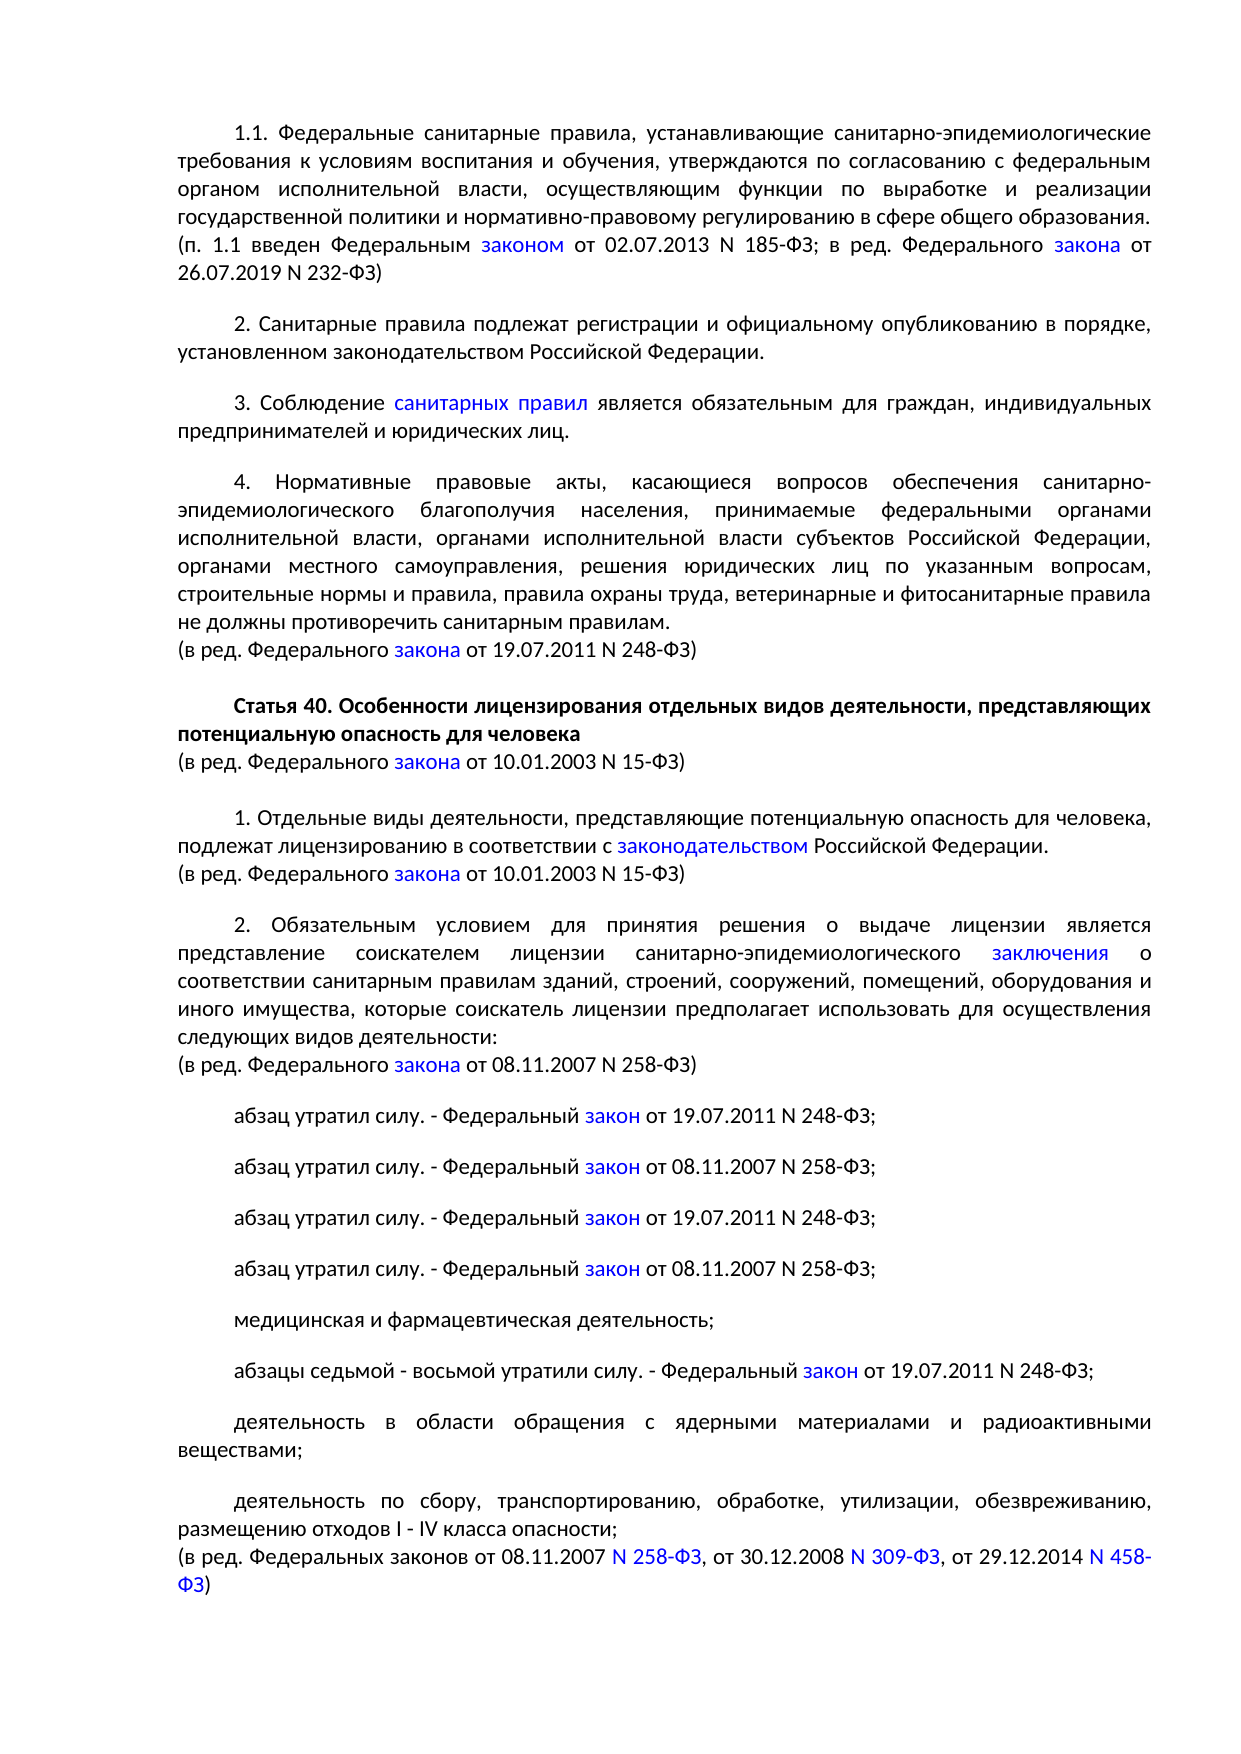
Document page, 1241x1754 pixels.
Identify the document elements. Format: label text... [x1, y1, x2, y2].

text медицинская и фармацевтическая деятельность; [177, 1305, 1152, 1333]
text (в ред. Федерального закона от 10.01.2003 N 15-ФЗ) [177, 747, 1152, 775]
text деятельность в области обращения с ядерными материалами и радиоактивными веществами; [177, 1407, 1152, 1463]
text (в ред. Федерального закона от 19.07.2011 N 248-ФЗ) [177, 635, 1152, 663]
text 2. Обязательным условием для принятия решения о выдаче лицензии является представление соискателем лицензии санитарно-эпидемиологического заключения о соответствии санитарным правилам зданий, строений, сооружений, помещений, оборудования и иного имущества, которые соискатель лицензии предполагает использовать для осуществления следующих видов деятельности: [177, 910, 1152, 1050]
text деятельность по сбору, транспортированию, обработке, утилизации, обезвреживанию, размещению отходов I - IV класса опасности; [177, 1486, 1152, 1542]
text (в ред. Федерального закона от 10.01.2003 N 15-ФЗ) [177, 859, 1152, 887]
text абзац утратил силу. - Федеральный закон от 19.07.2011 N 248-ФЗ; [177, 1203, 1152, 1231]
text (п. 1.1 введен Федеральным законом от 02.07.2013 N 185-ФЗ; в ред. Федерального закона от 26.07.2019 N 232-ФЗ) [177, 230, 1152, 286]
text абзацы седьмой - восьмой утратили силу. - Федеральный закон от 19.07.2011 N 248-ФЗ; [177, 1356, 1152, 1384]
text 3. Соблюдение санитарных правил является обязательным для граждан, индивидуальных предпринимателей и юридических лиц. [177, 388, 1152, 444]
text абзац утратил силу. - Федеральный закон от 08.11.2007 N 258-ФЗ; [177, 1254, 1152, 1282]
text 4. Нормативные правовые акты, касающиеся вопросов обеспечения санитарно-эпидемиологического благополучия населения, принимаемые федеральными органами исполнительной власти, органами исполнительной власти субъектов Российской Федерации, органами местного самоуправления, решения юридических лиц по указанным вопросам, строительные нормы и правила, правила охраны труда, ветеринарные и фитосанитарные правила не должны противоречить санитарным правилам. [177, 467, 1152, 635]
title Статья 40. Особенности лицензирования отдельных видов деятельности, представляющих потенциальную опасность для человека [177, 691, 1152, 747]
text абзац утратил силу. - Федеральный закон от 19.07.2011 N 248-ФЗ; [177, 1101, 1152, 1129]
text абзац утратил силу. - Федеральный закон от 08.11.2007 N 258-ФЗ; [177, 1152, 1152, 1180]
text (в ред. Федерального закона от 08.11.2007 N 258-ФЗ) [177, 1050, 1152, 1078]
text 1. Отдельные виды деятельности, представляющие потенциальную опасность для человека, подлежат лицензированию в соответствии с законодательством Российской Федерации. [177, 803, 1152, 859]
text 2. Санитарные правила подлежат регистрации и официальному опубликованию в порядке, установленном законодательством Российской Федерации. [177, 309, 1152, 365]
text (в ред. Федеральных законов от 08.11.2007 N 258-ФЗ, от 30.12.2008 N 309-ФЗ, от 29.12.2014 N 458-ФЗ) [177, 1542, 1152, 1598]
text 1.1. Федеральные санитарные правила, устанавливающие санитарно-эпидемиологические требования к условиям воспитания и обучения, утверждаются по согласованию с федеральным органом исполнительной власти, осуществляющим функции по выработке и реализации государственной политики и нормативно-правовому регулированию в сфере общего образования. [177, 118, 1152, 230]
